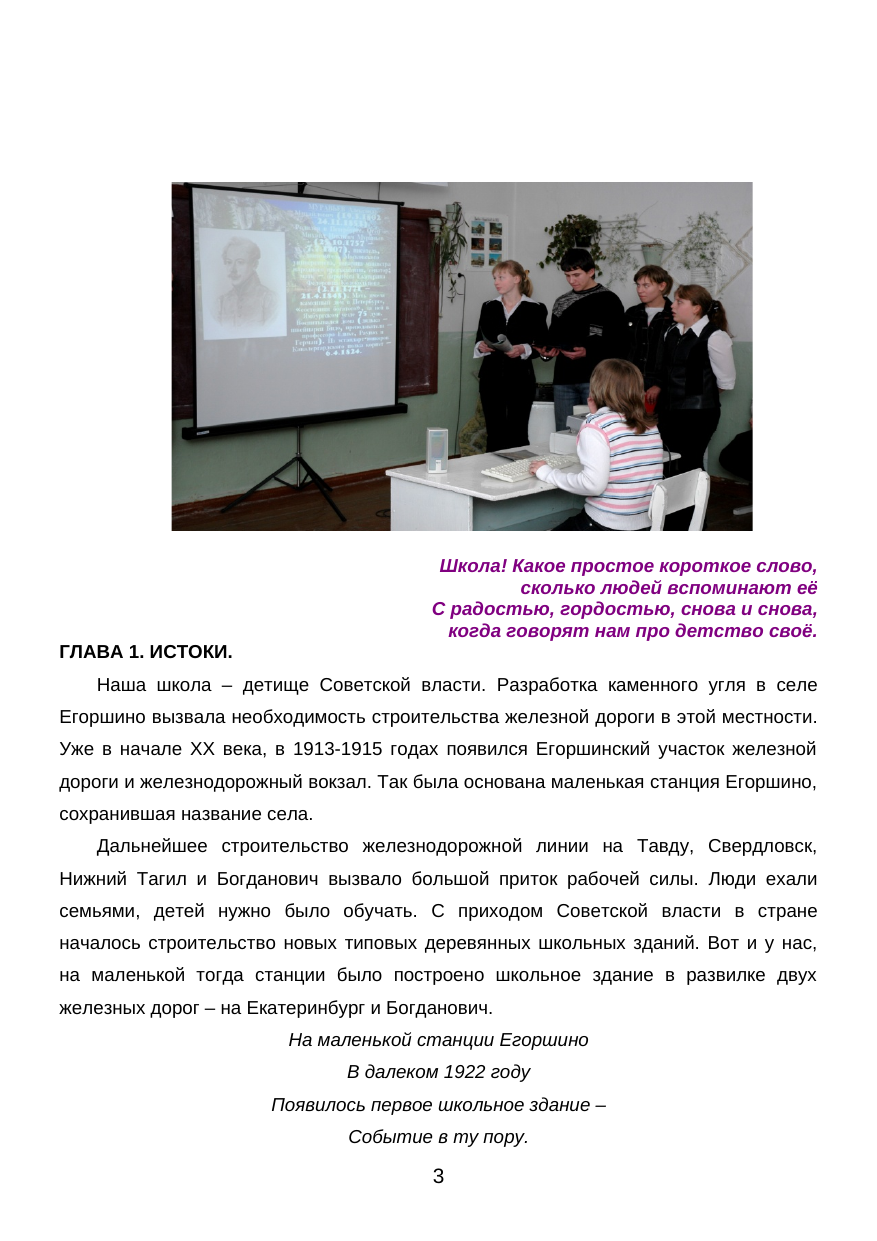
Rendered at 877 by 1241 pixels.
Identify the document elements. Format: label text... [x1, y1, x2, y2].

picture [171, 182, 753, 530]
text Школа! Какое простое короткое слово, [3, 555, 818, 577]
text Событие в ту пору. [59, 1126, 818, 1147]
text Наша школа – детище Советской власти. Разработка каменного угля в селе Егоршино вызвала необходимость строительства железной дороги в этой местности. Уже в начале ХХ века, в 1913-1915 годах появился Егоршинский участок железной дороги и железнодорожный вокзал. Так была основана маленькая станция Егоршино, сохранившая название села. [59, 673, 818, 824]
text С радостью, гордостью, снова и снова, [59, 598, 818, 620]
text В далеком 1922 году [59, 1061, 818, 1083]
text Глава 1. Истоки. [59, 641, 818, 663]
text сколько людей вспоминают её [59, 577, 818, 598]
text Появилось первое школьное здание – [59, 1093, 818, 1115]
text когда говорят нам про детство своё. [59, 620, 818, 641]
text На маленькой станции Егоршино [59, 1029, 818, 1050]
text Дальнейшее строительство железнодорожной линии на Тавду, Свердловск, Нижний Тагил и Богданович вызвало большой приток рабочей силы. Люди ехали семьями, детей нужно было обучать. С приходом Советской власти в стране началось строительство новых типовых деревянных школьных зданий. Вот и у нас, на маленькой тогда станции было построено школьное здание в развилке двух железных дорог – на Екатеринбург и Богданович. [59, 835, 818, 1018]
